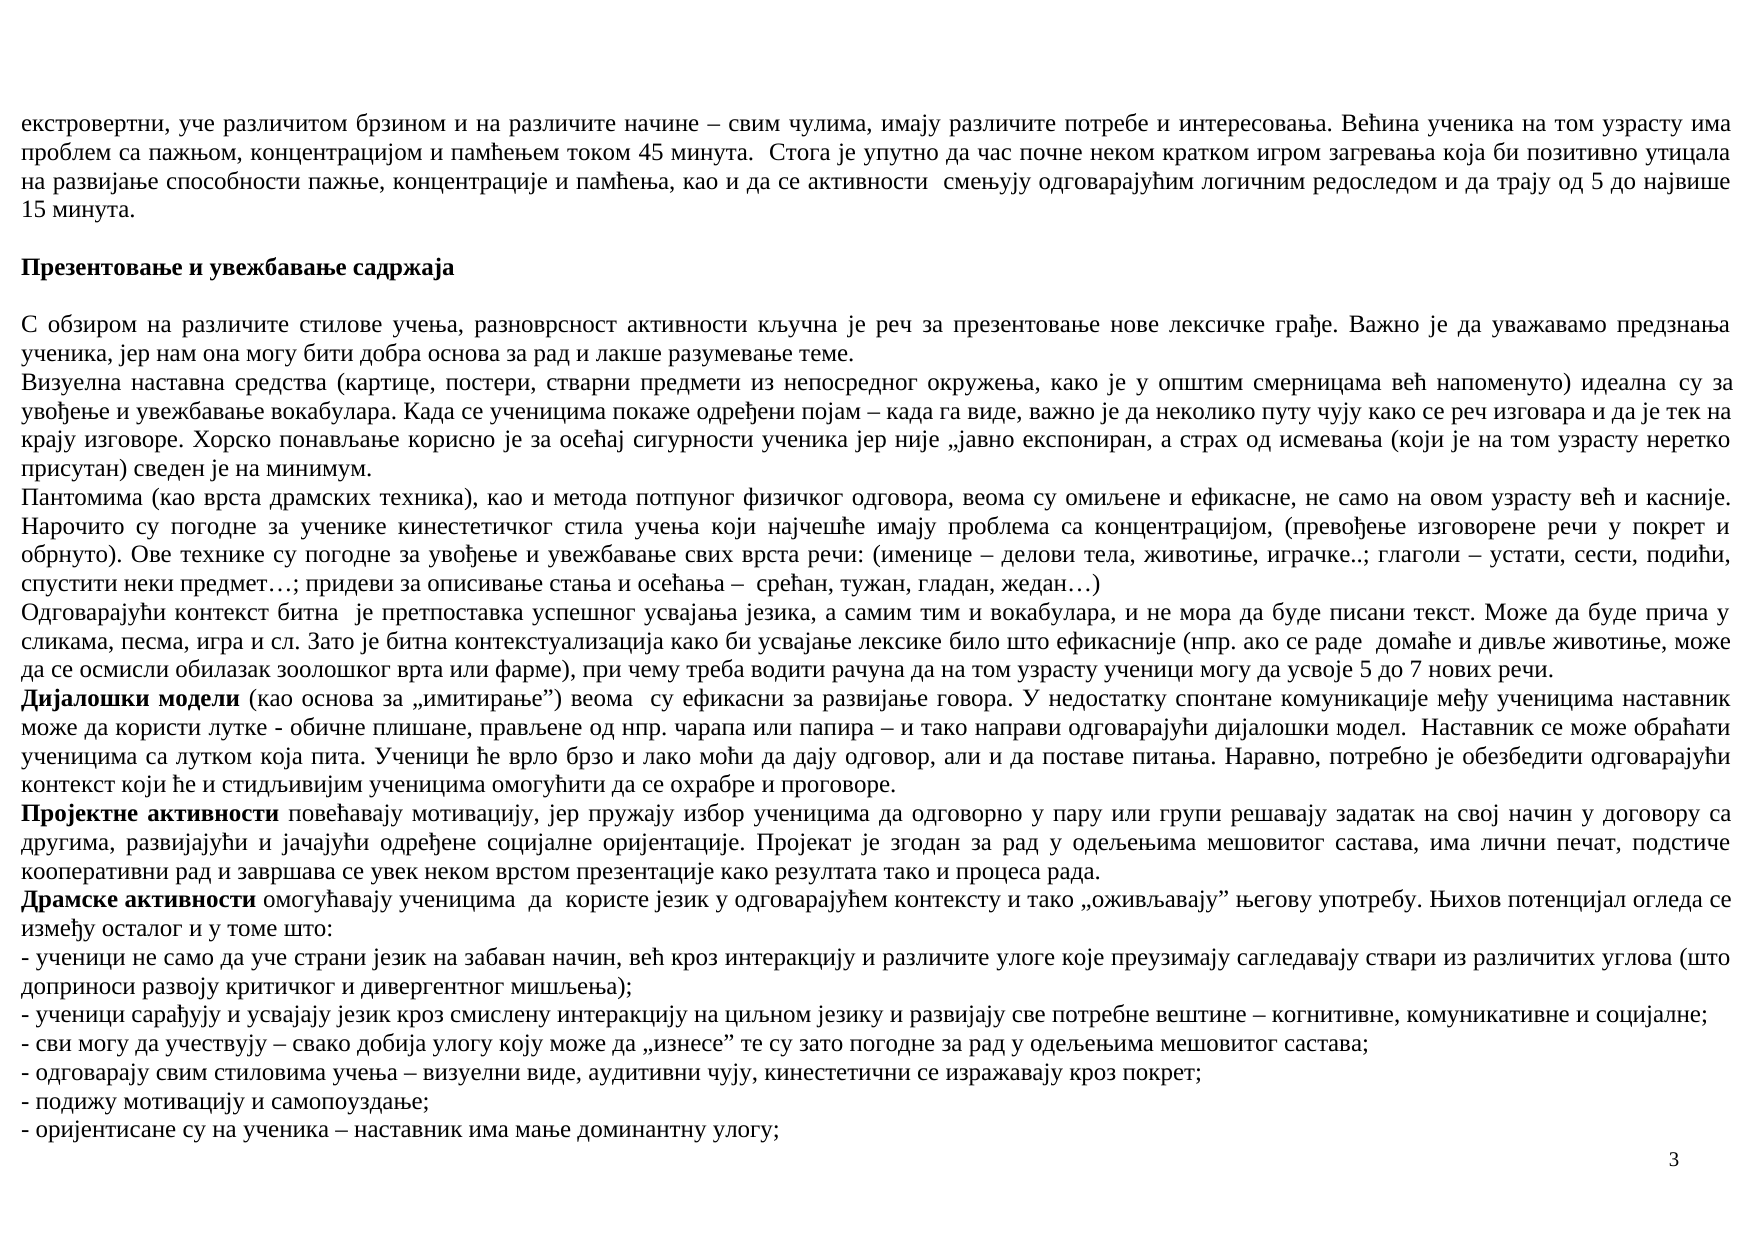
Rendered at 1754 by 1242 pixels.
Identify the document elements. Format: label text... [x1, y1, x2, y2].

text - ученици сарађују и усвајају језик кроз смислену интеракцију на циљном језику и развијају све потребне вештине – когнитивне, комуникативне и социјалне; [21, 999, 1733, 1028]
text Драмске активности омогућавају ученицима да користе језик у одговарајућем контексту и тако „оживљавају” његову употребу. Њихов потенцијал огледа се између осталог и у томе што: [21, 884, 1733, 942]
text Презентовање и увежбавање садржаја [21, 252, 1733, 281]
text С обзиром на различите стилове учења, разноврсност активности кључна је реч за презентовање нове лексичке грађе. Важно је да уважавамо предзнања ученика, јер нам она могу бити добра основа за рад и лакше разумевање теме. [21, 309, 1733, 367]
text Пројектне активности повећавају мотивацију, јер пружају избор ученицима да одговорно у пару или групи решавају задатак на свој начин у договору са другима, развијајући и јачајући одређене социјалне оријентације. Пројекат је згодан за рад у одељењима мешовитог састава, има лични печат, подстиче кооперативни рад и завршава се увек неком врстом презентације како резултата тако и процеса рада. [21, 798, 1733, 884]
text Дијалошки модели (као основа за „имитирање”) веома су ефикасни за развијање говора. У недостатку спонтане комуникације међу ученицима наставник може да користи лутке - обичне плишане, прављене од нпр. чарапа или папира – и тако направи одговарајући дијалошки модел. Наставник се може обраћати ученицима са лутком која пита. Ученици ће врло брзо и лако моћи да дају одговор, али и да поставе питања. Наравно, потребно је обезбедити одговарајући контекст који ће и стидљивијим ученицима омогућити да се охрабре и проговоре. [21, 683, 1733, 798]
text Визуелна наставна средства (картице, постери, стварни предмети из непосредног окружења, како је у општим смерницама већ напоменуто) идеална су за увођење и увежбавање вокабулара. Када се ученицима покаже одређени појам – када га виде, важно је да неколико путу чују како се реч изговара и да је тек на крају изговоре. Хорско понављање корисно је за осећај сигурности ученика јер није „јавно експониран, а страх од исмевања (који је на том узрасту неретко присутан) сведен је на минимум. [21, 367, 1733, 482]
text - оријентисане су на ученика – наставник има мање доминантну улогу; [21, 1114, 1733, 1143]
text - подижу мотивацију и самопоуздање; [21, 1086, 1733, 1114]
text - ученици не само да уче страни језик на забаван начин, већ кроз интеракцију и различите улоге које преузимају сагледавају ствари из различитих углова (што доприноси развоју критичког и дивергентног мишљења); [21, 942, 1733, 999]
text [21, 108, 1733, 223]
text Пантомима (као врста драмских техника), као и метода потпуног физичког одговора, веома су омиљене и ефикасне, не само на овом узрасту већ и касније. Нарочито су погодне за ученике кинестетичког стила учења који најчешће имају проблема са концентрацијом, (превођење изговорене речи у покрет и обрнуто). Ове технике су погодне за увођење и увежбавање свих врста речи: (именице – делови тела, животиње, играчке..; глаголи – устати, сести, подићи, спустити неки предмет…; придеви за описивање стања и осећања – срећан, тужан, гладан, жедан…) [21, 482, 1733, 597]
text Одговарајући контекст битна је претпоставка успешног усвајања језика, а самим тим и вокабулара, и не мора да буде писани текст. Може да буде прича у сликама, песма, игра и сл. Зато је битна контекстуализација како би усвајање лексике било што ефикасније (нпр. ако се раде домаће и дивље животиње, може да се осмисли обилазак зоолошког врта или фарме), при чему треба водити рачуна да на том узрасту ученици могу да усвоје 5 до 7 нових речи. [21, 597, 1733, 683]
text - сви могу да учествују – свако добија улогу коју може да „изнесе” те су зато погодне за рад у одељењима мешовитог састава; [21, 1028, 1733, 1057]
text - одговарају свим стиловима учења – визуелни виде, аудитивни чују, кинестетични се изражавају кроз покрет; [21, 1057, 1733, 1086]
